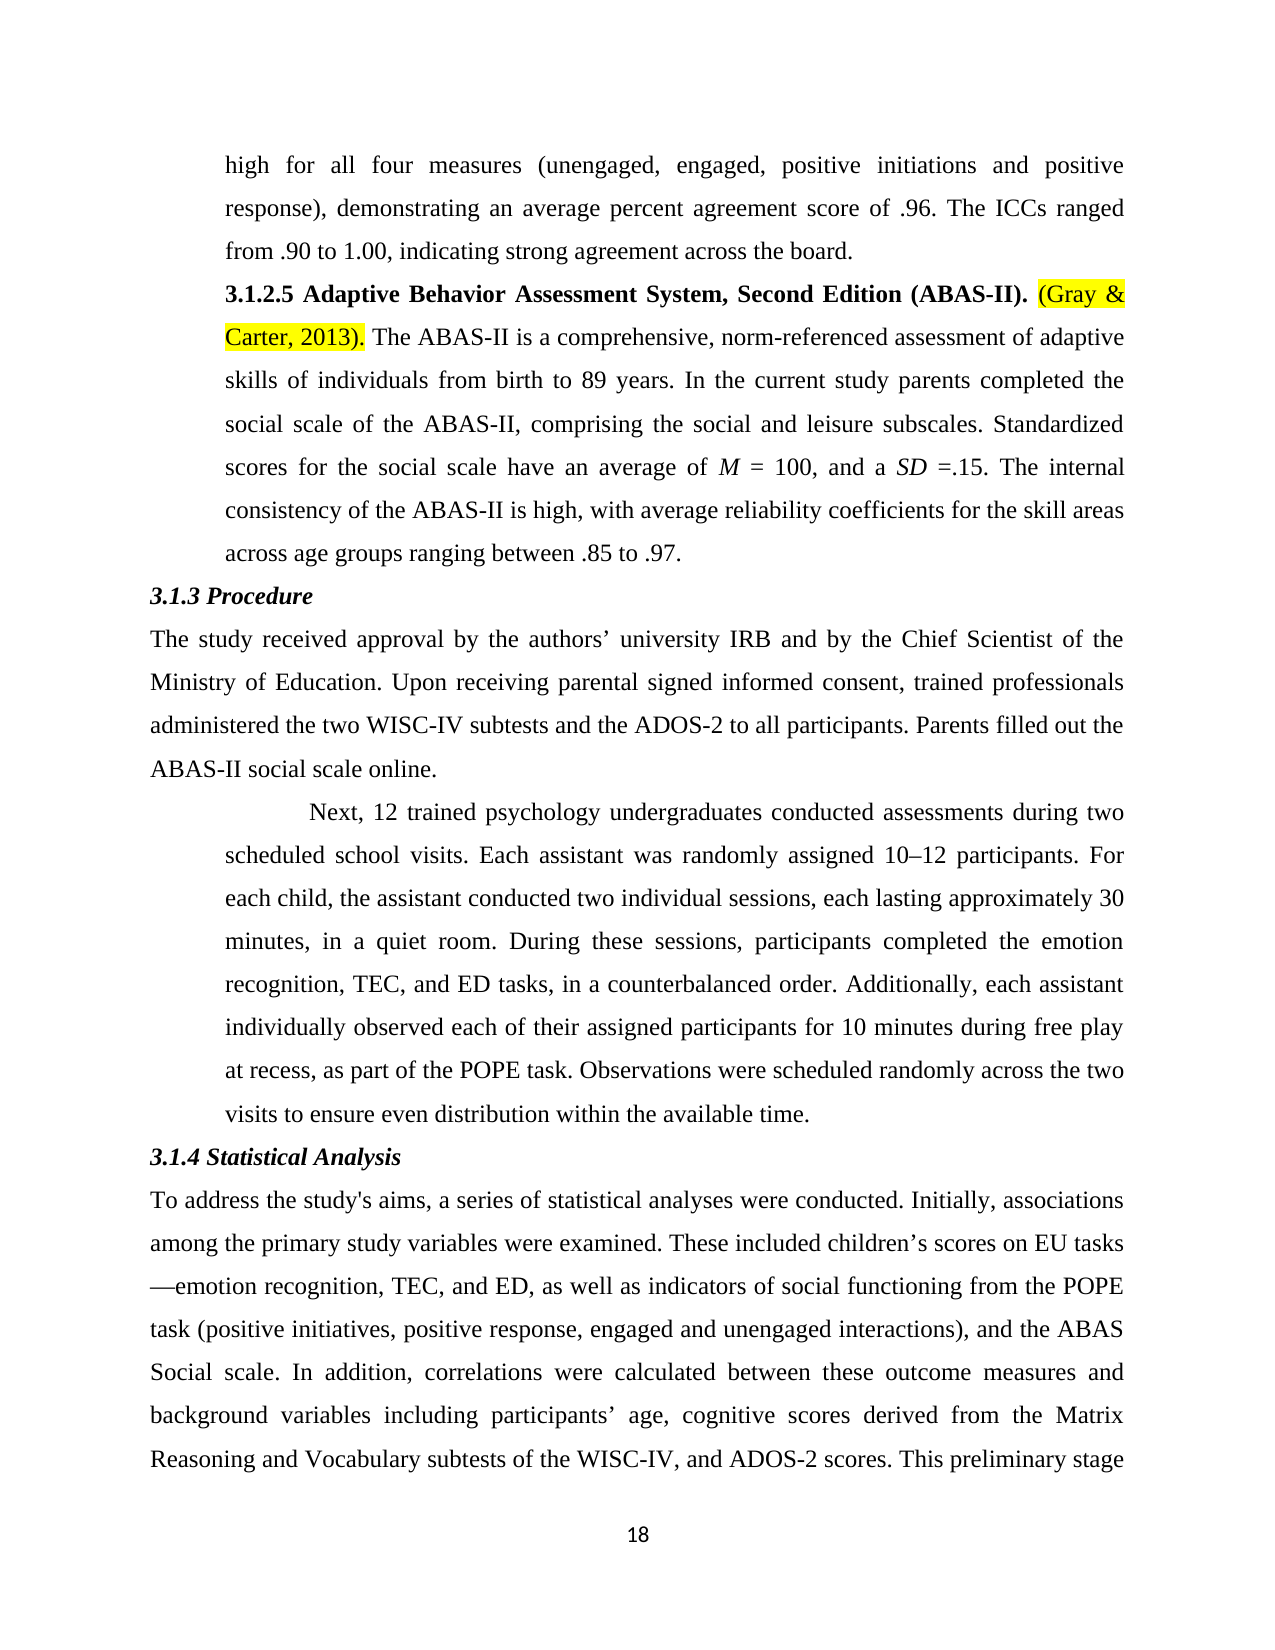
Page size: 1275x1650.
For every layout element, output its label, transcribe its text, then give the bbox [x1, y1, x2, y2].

text Next, 12 trained psychology undergraduates conducted assessments during two scheduled school visits. Each assistant was randomly assigned 10–12 participants. For each child, the assistant conducted two individual sessions, each lasting approximately 30 minutes, in a quiet room. During these sessions, participants completed the emotion recognition, TEC, and ED tasks, in a counterbalanced order. Additionally, each assistant individually observed each of their assigned participants for 10 minutes during free play at recess, as part of the POPE task. Observations were scheduled randomly across the two visits to ensure even distribution within the available time. [225, 797, 1125, 1127]
text 3.1.3 Procedure [150, 581, 1125, 610]
text The study received approval by the authors’ university IRB and by the Chief Scientist of the Ministry of Education. Upon receiving parental signed informed consent, trained professionals administered the two WISC-IV subtests and the ADOS-2 to all participants. Parents filled out the ABAS-II social scale online. [150, 624, 1125, 782]
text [150, 1185, 1125, 1472]
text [225, 150, 1125, 265]
text 3.1.2.5 Adaptive Behavior Assessment System, Second Edition (ABAS-II). (Gray & Carter, 2013). The ABAS-II is a comprehensive, norm-referenced assessment of adaptive skills of individuals from birth to 89 years. In the current study parents completed the social scale of the ABAS-II, comprising the social and leisure subscales. Standardized scores for the social scale have an average of M = 100, and a SD =.15. The internal consistency of the ABAS-II is high, with average reliability coefficients for the skill areas across age groups ranging between .85 to .97. [225, 279, 1125, 567]
text 3.1.4 Statistical Analysis [150, 1142, 1125, 1171]
